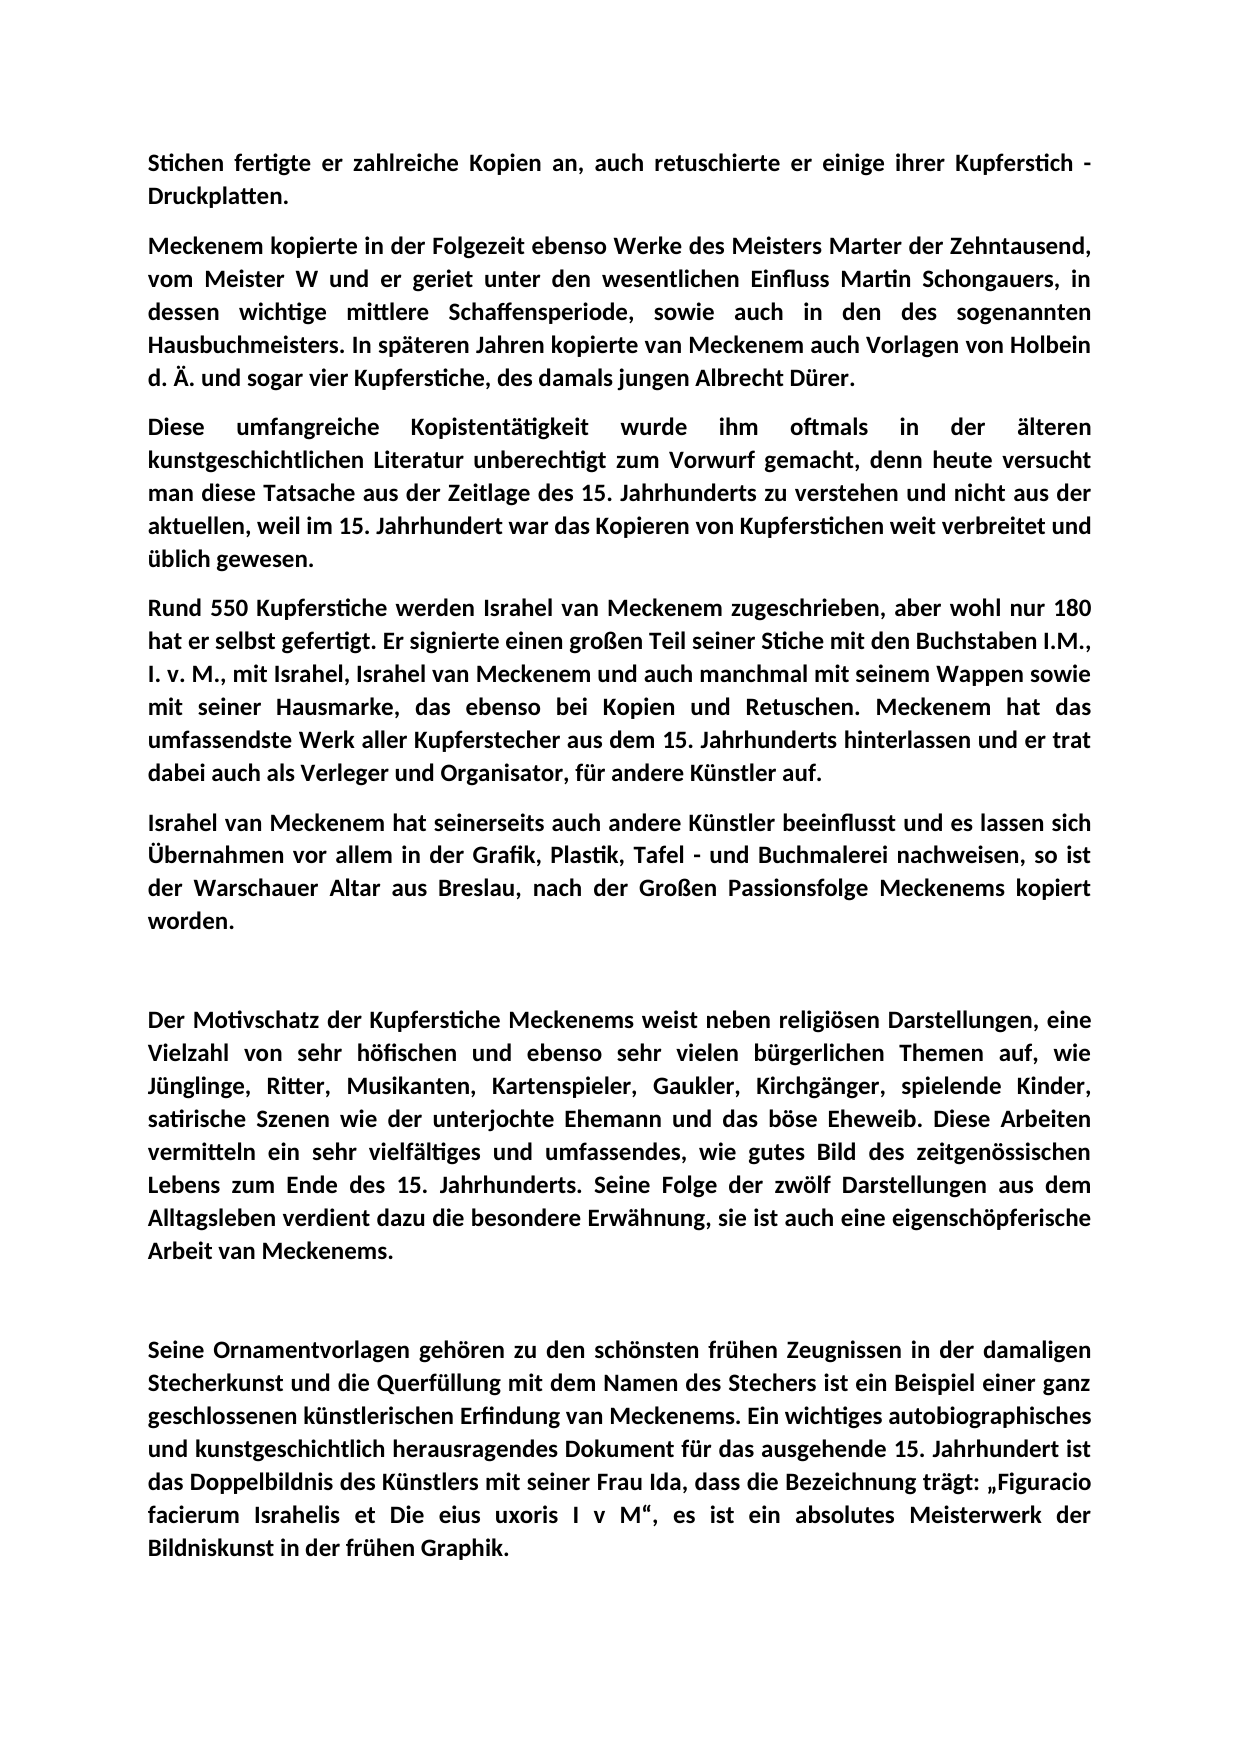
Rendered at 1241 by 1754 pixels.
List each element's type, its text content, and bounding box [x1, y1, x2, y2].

text Der Motivschatz der Kupferstiche Meckenems weist neben religiösen Darstellungen, eine Vielzahl von sehr höfischen und ebenso sehr vielen bürgerlichen Themen auf, wie Jünglinge, Ritter, Musikanten, Kartenspieler, Gaukler, Kirchgänger, spielende Kinder, satirische Szenen wie der unterjochte Ehemann und das böse Eheweib. Diese Arbeiten vermitteln ein sehr vielfältiges und umfassendes, wie gutes Bild des zeitgenössischen Lebens zum Ende des 15. Jahrhunderts. Seine Folge der zwölf Darstellungen aus dem Alltagsleben verdient dazu die besondere Erwähnung, sie ist auch eine eigenschöpferische Arbeit van Meckenems. [148, 1005, 1093, 1266]
text Israhel van Meckenem hat seinerseits auch andere Künstler beeinflusst und es lassen sich Übernahmen vor allem in der Grafik, Plastik, Tafel - und Buchmalerei nachweisen, so ist der Warschauer Altar aus Breslau, nach der Großen Passionsfolge Meckenems kopiert worden. [148, 807, 1093, 936]
text Seine Ornamentvorlagen gehören zu den schönsten frühen Zeugnissen in der damaligen Stecherkunst und die Querfüllung mit dem Namen des Stechers ist ein Beispiel einer ganz geschlossenen künstlerischen Erfindung van Meckenems. Ein wichtiges autobiographisches und kunstgeschichtlich herausragendes Dokument für das ausgehende 15. Jahrhundert ist das Doppelbildnis des Künstlers mit seiner Frau Ida, dass die Bezeichnung trägt: „Figuracio facierum Israhelis et Die eius uxoris I v M“, es ist ein absolutes Meisterwerk der Bildniskunst in der frühen Graphik. [148, 1334, 1093, 1562]
text Rund 550 Kupferstiche werden Israhel van Meckenem zugeschrieben, aber wohl nur 180 hat er selbst gefertigt. Er signierte einen großen Teil seiner Stiche mit den Buchstaben I.M., I. v. M., mit Israhel, Israhel van Meckenem und auch manchmal mit seinem Wappen sowie mit seiner Hausmarke, das ebenso bei Kopien und Retuschen. Meckenem hat das umfassendste Werk aller Kupferstecher aus dem 15. Jahrhunderts hinterlassen und er trat dabei auch als Verleger und Organisator, für andere Künstler auf. [148, 593, 1093, 788]
text Meckenem kopierte in der Folgezeit ebenso Werke des Meisters Marter der Zehntausend, vom Meister W und er geriet unter den wesentlichen Einfluss Martin Schongauers, in dessen wichtige mittlere Schaffensperiode, sowie auch in den des sogenannten Hausbuchmeisters. In späteren Jahren kopierte van Meckenem auch Vorlagen von Holbein d. Ä. und sogar vier Kupferstiche, des damals jungen Albrecht Dürer. [148, 230, 1093, 392]
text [148, 148, 1093, 211]
text Diese umfangreiche Kopistentätigkeit wurde ihm oftmals in der älteren kunstgeschichtlichen Literatur unberechtigt zum Vorwurf gemacht, denn heute versucht man diese Tatsache aus der Zeitlage des 15. Jahrhunderts zu verstehen und nicht aus der aktuellen, weil im 15. Jahrhundert war das Kopieren von Kupferstichen weit verbreitet und üblich gewesen. [148, 411, 1093, 573]
